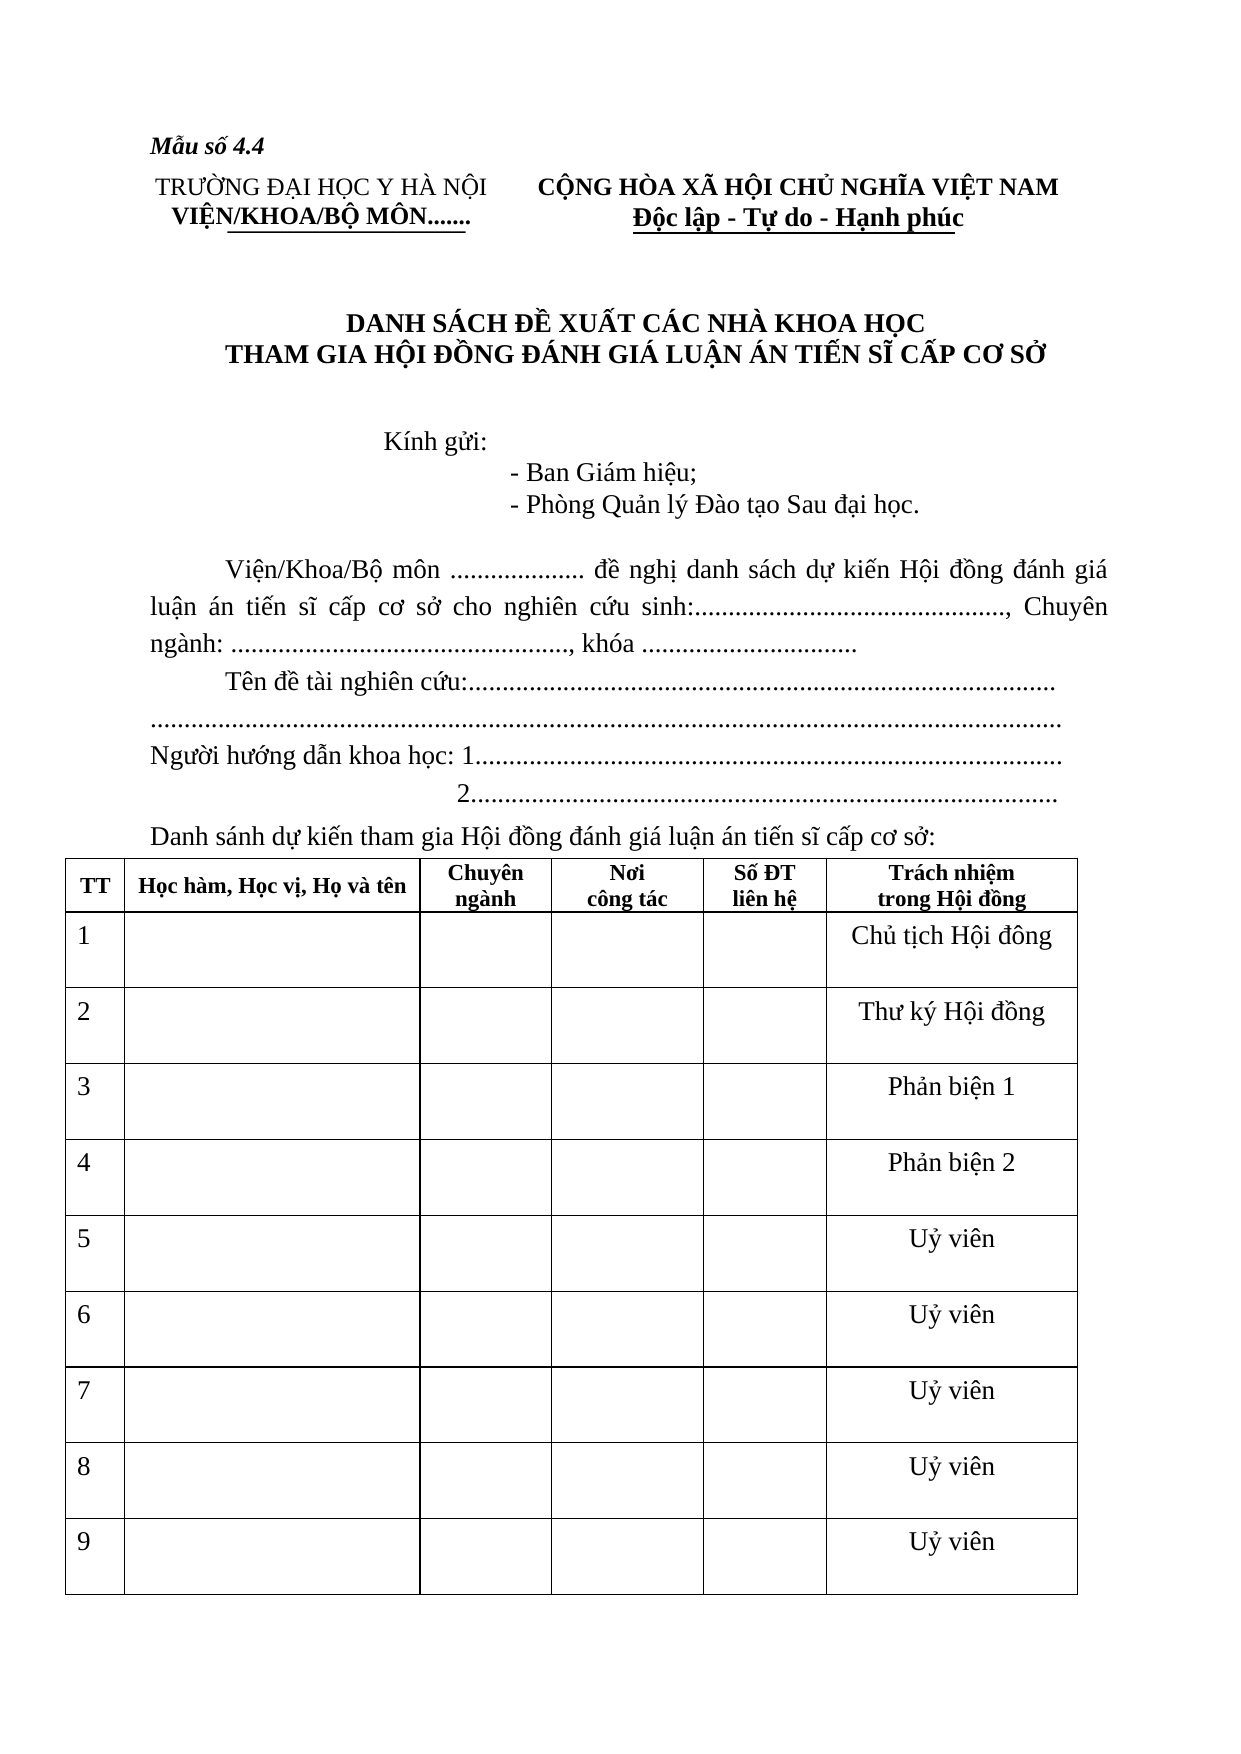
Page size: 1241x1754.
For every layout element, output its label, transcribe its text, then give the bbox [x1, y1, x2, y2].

table_cell [552, 913, 703, 987]
table_cell [125, 1443, 419, 1518]
table_cell [704, 1519, 826, 1594]
table_cell [552, 1064, 703, 1139]
table_cell [421, 1519, 551, 1594]
table_cell [66, 913, 124, 987]
text ....................................................................................................................................... [150, 702, 1122, 733]
table_cell [704, 1292, 826, 1366]
table_cell [552, 1216, 703, 1291]
text DANH SÁCH ĐỀ XUẤT CÁC NHÀ KHOA HỌC [150, 307, 1122, 338]
table_cell [704, 1368, 826, 1442]
text 2....................................................................................... [150, 777, 1122, 808]
table_header TRƯỜNG ĐẠI HỌC Y HÀ NỘI VIỆN/KHOA/BỘ MÔN....... [117, 172, 525, 276]
table_header TT [66, 859, 124, 911]
table_cell [125, 1292, 419, 1366]
table_cell [125, 1368, 419, 1442]
table_cell Uỷ viên [827, 1292, 1077, 1366]
table_cell [552, 1140, 703, 1215]
table_cell [421, 1064, 551, 1139]
text THAM GIA HỘI ĐỒNG ĐÁNH GIÁ LUẬN ÁN TIẾN SĨ CẤP CƠ SỞ [150, 338, 1122, 369]
table_cell Phản biện 1 [827, 1064, 1077, 1139]
table_cell [66, 1064, 124, 1139]
table_cell [552, 1292, 703, 1366]
table_cell Chủ tịch Hội đông [827, 913, 1077, 987]
table_cell [704, 1064, 826, 1139]
table_cell [66, 1519, 124, 1594]
table_cell Uỷ viên [827, 1368, 1077, 1442]
table_cell [421, 1443, 551, 1518]
table_cell [704, 988, 826, 1063]
table_cell [421, 988, 551, 1063]
text Mẫu số 4.4 [150, 131, 1122, 160]
table_cell Uỷ viên [827, 1216, 1077, 1291]
table_cell [125, 988, 419, 1063]
table_cell [552, 988, 703, 1063]
table_cell [552, 1519, 703, 1594]
table_cell Thư ký Hội đồng [827, 988, 1077, 1063]
table_cell [125, 1064, 419, 1139]
table_cell [66, 1216, 124, 1291]
table_cell [66, 1368, 124, 1442]
table_cell [704, 1216, 826, 1291]
table_cell [125, 1519, 419, 1594]
table_cell Uỷ viên [827, 1519, 1077, 1594]
table_cell [704, 1140, 826, 1215]
table_header Học hàm, Học vị, Họ và tên [125, 859, 419, 911]
text Tên đề tài nghiên cứu:....................................................................................... [150, 665, 1122, 696]
table_cell [704, 913, 826, 987]
text Viện/Khoa/Bộ môn .................... đề nghị danh sách dự kiến Hội đồng đánh giá luận án tiến sĩ cấp cơ sở cho nghiên cứu sinh:.............................................., Chuyên ngành: .................................................., khóa ................................ [150, 553, 1110, 659]
table_cell [421, 913, 551, 987]
table_cell [421, 1368, 551, 1442]
table_cell [66, 1140, 124, 1215]
table_cell [125, 1140, 419, 1215]
table_cell [704, 1443, 826, 1518]
text Người hướng dẫn khoa học: 1....................................................................................... [150, 739, 1122, 771]
table_cell Phản biện 2 [827, 1140, 1077, 1215]
table_header Nơi công tác [552, 859, 703, 911]
table_cell [66, 1292, 124, 1366]
table_cell [125, 1216, 419, 1291]
table_cell [552, 1443, 703, 1518]
table_header Chuyên ngành [421, 859, 551, 911]
table_cell Uỷ viên [827, 1443, 1077, 1518]
table_cell [421, 1292, 551, 1366]
text Danh sánh dự kiến tham gia Hội đồng đánh giá luận án tiến sĩ cấp cơ sở: [150, 820, 1122, 851]
table_header - Ban Giám hiệu; - Phòng Quản lý Đào tạo Sau đại học. [499, 394, 986, 519]
table_header Số ĐT liên hệ [704, 859, 826, 911]
table_cell [552, 1368, 703, 1442]
table_cell [125, 913, 419, 987]
table_header Trách nhiệm trong Hội đồng [827, 859, 1077, 911]
table_cell [421, 1216, 551, 1291]
table_cell [66, 988, 124, 1063]
table_cell [421, 1140, 551, 1215]
table_header CỘNG HÒA XÃ HỘI CHỦ NGHĨA VIỆT NAM Độc lập - Tự do - Hạnh phúc [525, 172, 1071, 276]
table_header Kính gửi: [263, 394, 499, 519]
table_cell [66, 1443, 124, 1518]
